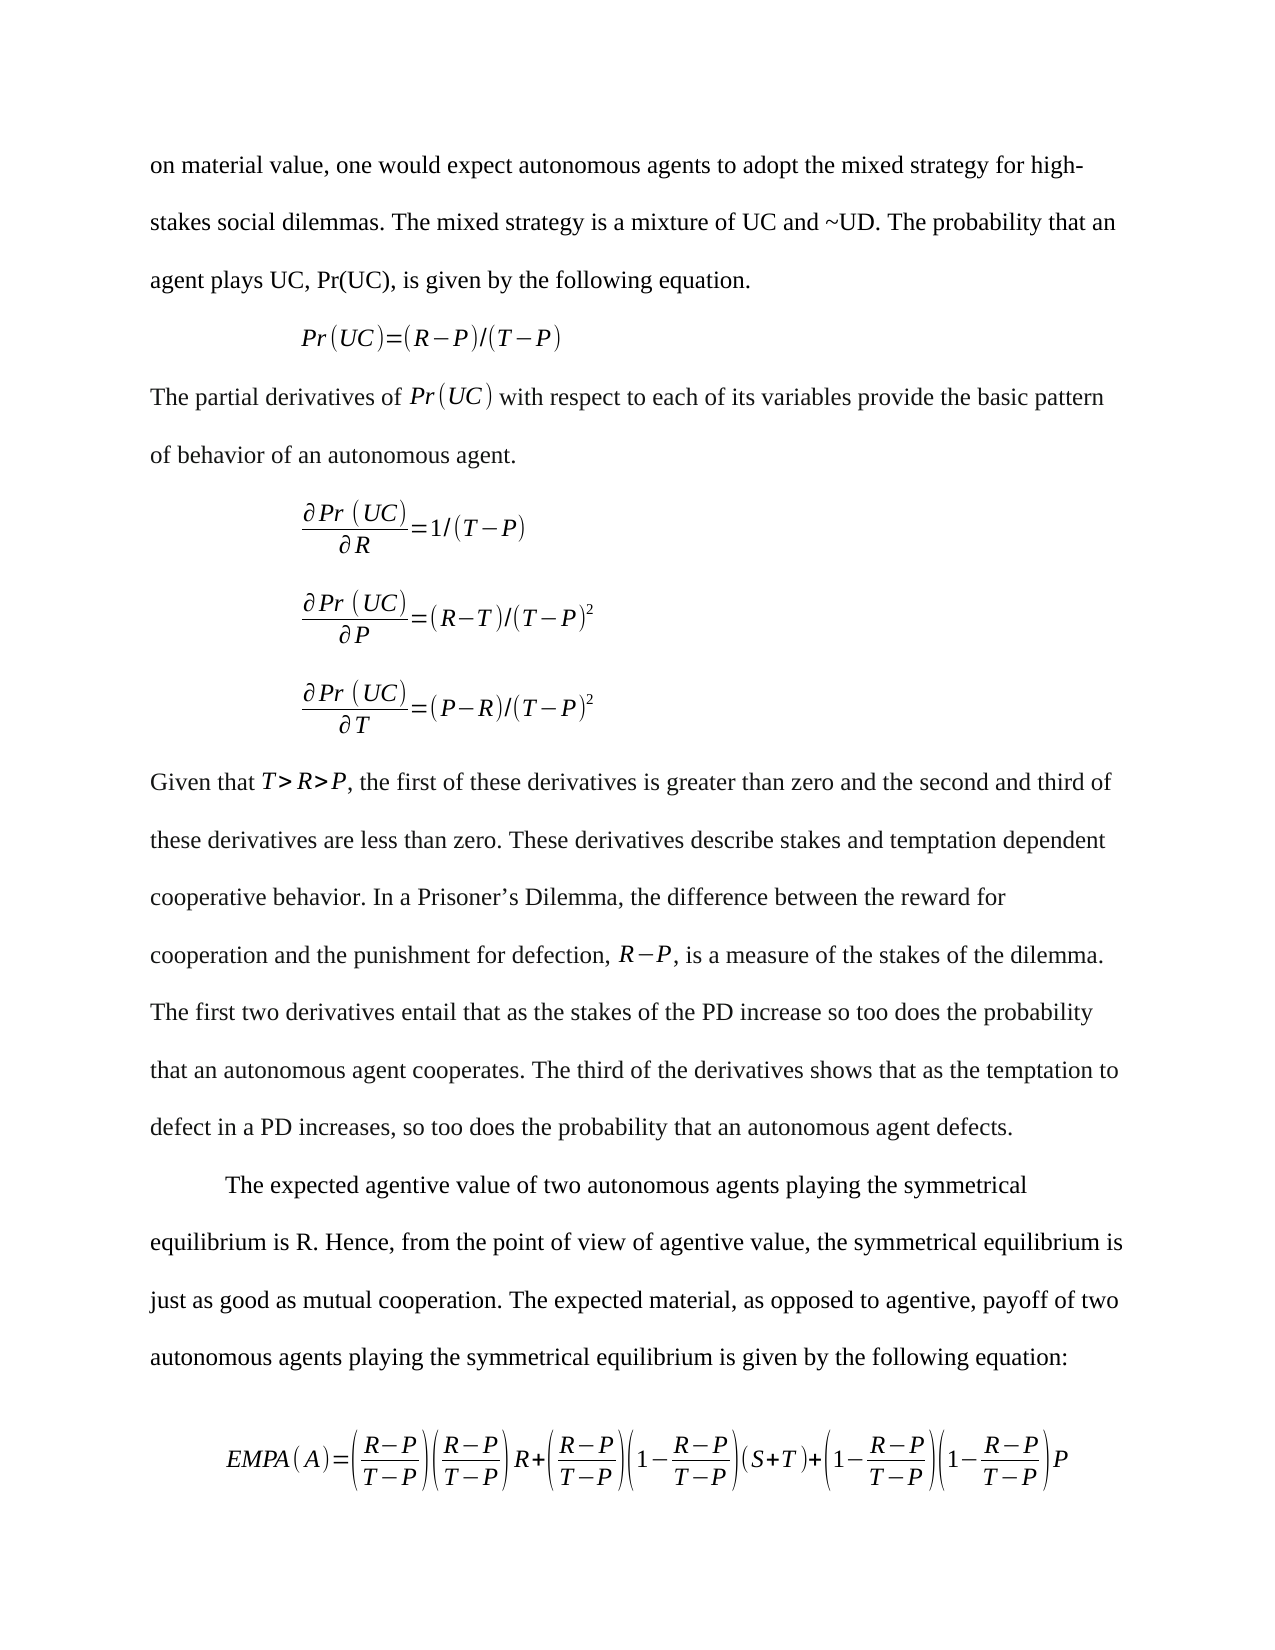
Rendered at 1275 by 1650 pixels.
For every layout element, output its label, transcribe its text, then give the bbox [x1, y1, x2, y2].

text Given that , the first of these derivatives is greater than zero and the second and third of these derivatives are less than zero. These derivatives describe stakes and temptation dependent cooperative behavior. In a Prisoner’s Dilemma, the difference between the reward for cooperation and the punishment for defection, , is a measure of the stakes of the dilemma. The first two derivatives entail that as the stakes of the PD increase so too does the probability that an autonomous agent cooperates. The third of the derivatives shows that as the temptation to defect in a PD increases, so too does the probability that an autonomous agent defects. [150, 767, 1125, 1141]
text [150, 150, 1125, 294]
text The expected agentive value of two autonomous agents playing the symmetrical equilibrium is R. Hence, from the point of view of agentive value, the symmetrical equilibrium is just as good as mutual cooperation. The expected material, as opposed to agentive, payoff of two autonomous agents playing the symmetrical equilibrium is given by the following equation: [150, 1170, 1125, 1371]
text The partial derivatives of with respect to each of its variables provide the basic pattern of behavior of an autonomous agent. [150, 381, 1125, 469]
